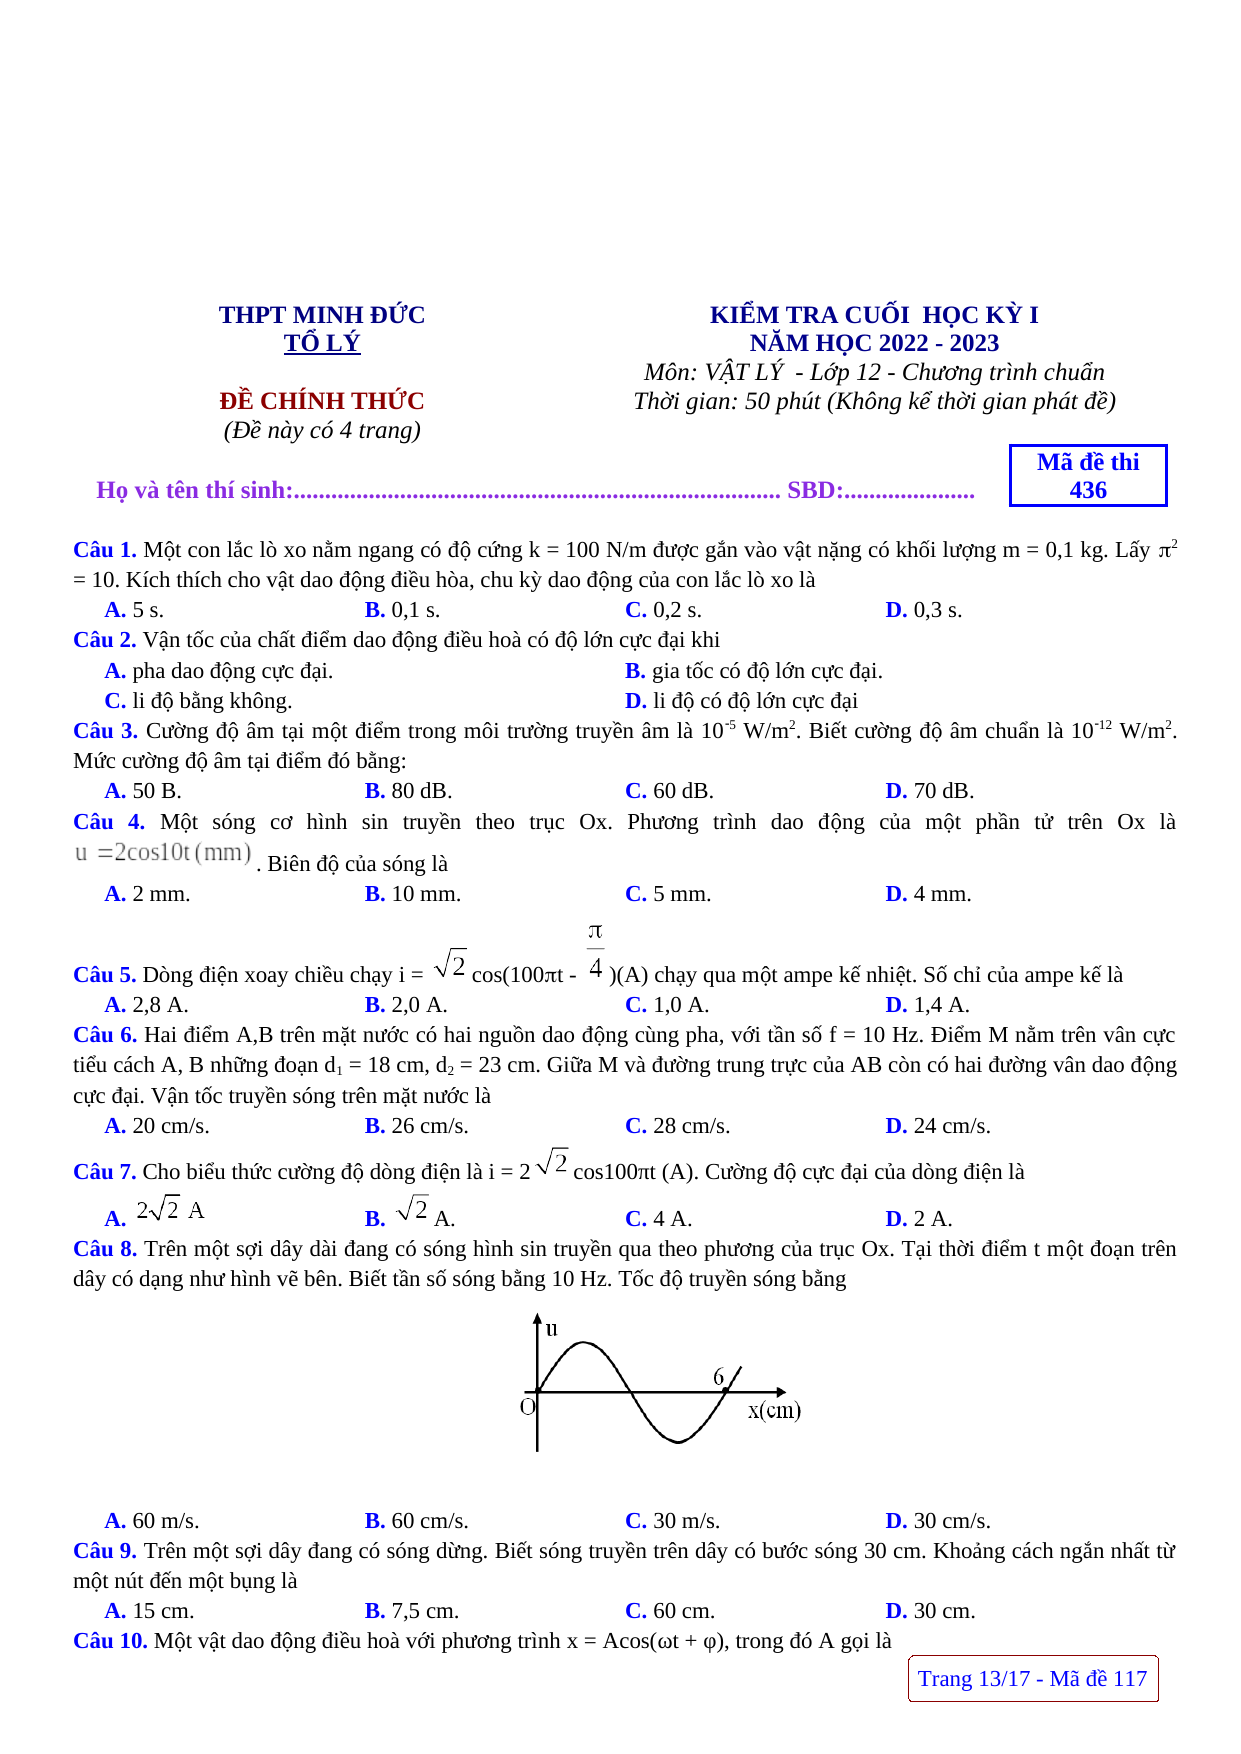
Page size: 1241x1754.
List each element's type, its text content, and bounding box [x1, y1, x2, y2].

table_header THPT MINH ĐỨC TỔ LÝ [62, 300, 583, 386]
text Câu 8. Trên một sợi dây dài đang có sóng hình sin truyền qua theo phương của trục Ox. Tại thời điểm t một đoạn trên dây có dạng như hình vẽ bên. Biết tần số sóng bằng 10 Hz. Tốc độ truyền sóng bằng [73, 1235, 1178, 1291]
picture [514, 1305, 813, 1464]
text Câu 3. Cường độ âm tại một điểm trong môi trường truyền âm là 105 W/m2. Biết cường độ âm chuẩn là 1012 W/m2. Mức cường độ âm tại điểm đó bằng: [73, 717, 1178, 774]
table_cell Họ và tên thí sinh:.............................................................................. SBD:..................... [62, 444, 1009, 504]
text A. 20 cm/s. B. 26 cm/s. C. 28 cm/s. D. 24 cm/s. [73, 1112, 1178, 1138]
table_cell Mã đề thi 436 [1012, 447, 1165, 504]
text A. 15 cm. B. 7,5 cm. C. 60 cm. D. 30 cm. [73, 1597, 1178, 1624]
text Câu 1. Một con lắc lò xo nằm ngang có độ cứng k = 100 N/m được gắn vào vật nặng có khối lượng m = 0,1 kg. Lấy 2 = 10. Kích thích cho vật dao động điều hòa, chu kỳ dao động của con lắc lò xo là [73, 536, 1178, 592]
text C. li độ bằng không. D. li độ có độ lớn cực đại [73, 687, 1178, 713]
text A. pha dao động cực đại. B. gia tốc có độ lớn cực đại. [73, 657, 1178, 683]
table_cell ĐỀ CHÍNH THỨC (Đề này có 4 trang) [62, 386, 583, 443]
text A. 2 mm. B. 10 mm. C. 5 mm. D. 4 mm. [73, 880, 1178, 906]
text A. 5 s. B. 0,1 s. C. 0,2 s. D. 0,3 s. [73, 596, 1178, 623]
text A. 2,8 A. B. 2,0 A. C. 1,0 A. D. 1,4 A. [73, 991, 1178, 1017]
text A. 50 B. B. 80 dB. C. 60 dB. D. 70 dB. [73, 778, 1178, 804]
text Câu 5. Dòng điện xoay chiều chạy i = cos(100t - )(A) chạy qua một ampe kế nhiệt. Số chỉ của ampe kế là [73, 910, 1178, 987]
text A. B. A. C. 4 A. D. 2 A. [73, 1188, 1178, 1231]
text Câu 10. Một vật dao động điều hoà với phương trình x = Acos(ωt + φ), trong đó A gọi là [73, 1627, 1178, 1654]
text Câu 9. Trên một sợi dây đang có sóng dừng. Biết sóng truyền trên dây có bước sóng 30 cm. Khoảng cách ngắn nhất từ một nút đến một bụng là [73, 1537, 1178, 1593]
text Câu 4. Một sóng cơ hình sin truyền theo trục Ox. Phương trình dao động của một phần tử trên Ox là . Biên độ của sóng là [73, 808, 1178, 876]
table_header KIỂM TRA CUỐI HỌC KỲ I NĂM HỌC 2022 - 2023 Môn: VẬT LÝ - Lớp 12 - Chương trình chuẩn [583, 300, 1166, 386]
text Câu 6. Hai điểm A,B trên mặt nước có hai nguồn dao động cùng pha, với tần số f = 10 Hz. Điểm M nằm trên vân cực tiểu cách A, B những đoạn d1 = 18 cm, d2 = 23 cm. Giữa M và đường trung trực của AB còn có hai đường vân dao động cực đại. Vận tốc truyền sóng trên mặt nước là [73, 1021, 1178, 1108]
text A. 60 m/s. B. 60 cm/s. C. 30 m/s. D. 30 cm/s. [73, 1507, 1178, 1533]
text Câu 2. Vận tốc của chất điểm dao động điều hoà có độ lớn cực đại khi [73, 627, 1178, 653]
text Câu 7. Cho biểu thức cường độ dòng điện là i = 2cos100πt (A). Cường độ cực đại của dòng điện là [73, 1142, 1178, 1184]
table_cell Thời gian: 50 phút (Không kể thời gian phát đề) [583, 386, 1166, 443]
